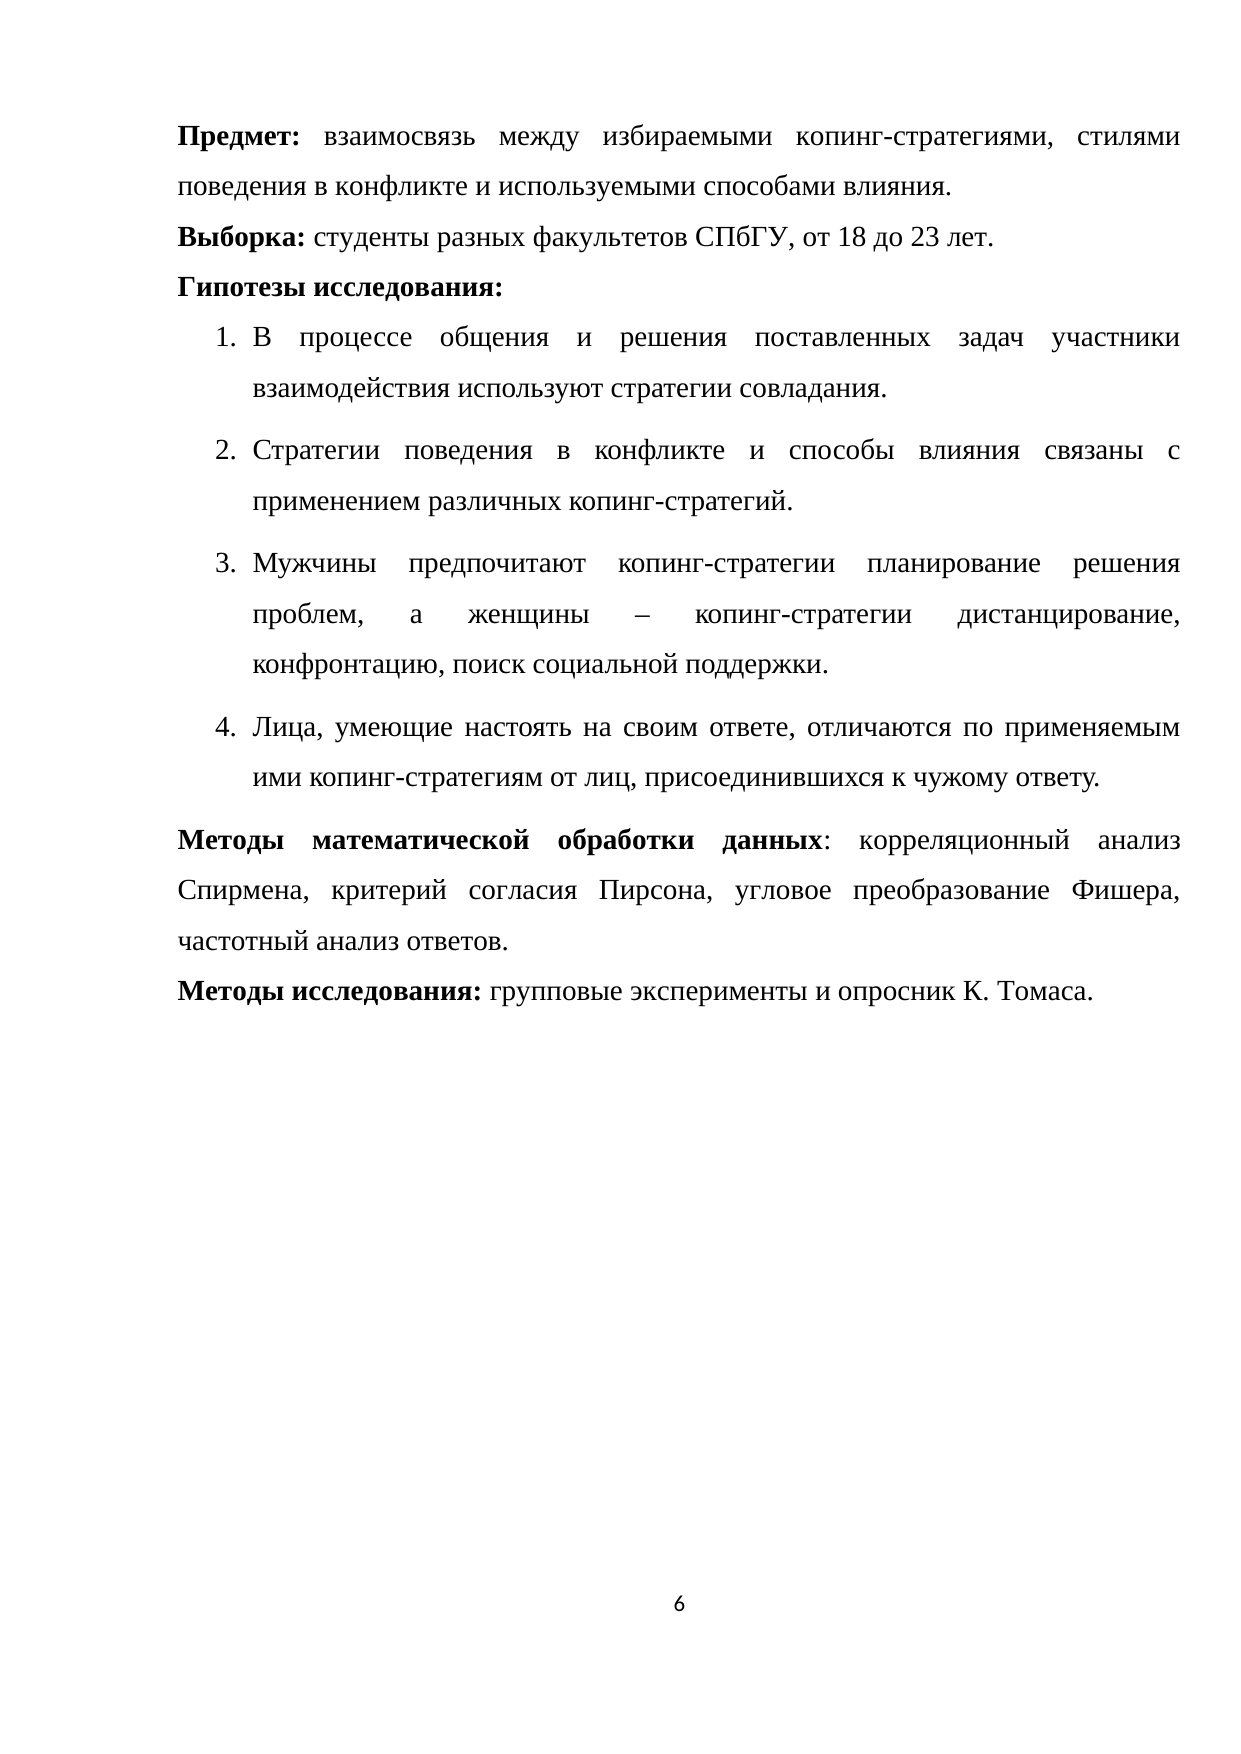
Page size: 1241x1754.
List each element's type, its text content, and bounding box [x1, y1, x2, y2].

list Лица, умеющие настоять на своим ответе, отличаются по применяемым ими копинг-стратегиям от лиц, присоединившихся к чужому ответу. [215, 709, 1181, 793]
text Методы исследования: групповые эксперименты и опросник К. Томаса. [177, 973, 1181, 1007]
text Выборка: студенты разных факультетов СПбГУ, от 18 до 23 лет. [177, 219, 1181, 252]
list Стратегии поведения в конфликте и способы влияния связаны с применением различных копинг-стратегий. [215, 432, 1181, 516]
text Гипотезы исследования: [177, 269, 1181, 303]
list В процессе общения и решения поставленных задач участники взаимодействия используют стратегии совладания. [215, 319, 1181, 403]
text Предмет: взаимосвязь между избираемыми копинг-стратегиями, стилями поведения в конфликте и используемыми способами влияния. [177, 118, 1181, 202]
text Методы математической обработки данных: корреляционный анализ Спирмена, критерий согласия Пирсона, угловое преобразование Фишера, частотный анализ ответов. [177, 822, 1181, 956]
list Мужчины предпочитают копинг-стратегии планирование решения проблем, а женщины – копинг-стратегии дистанцирование, конфронтацию, поиск социальной поддержки. [215, 546, 1181, 680]
